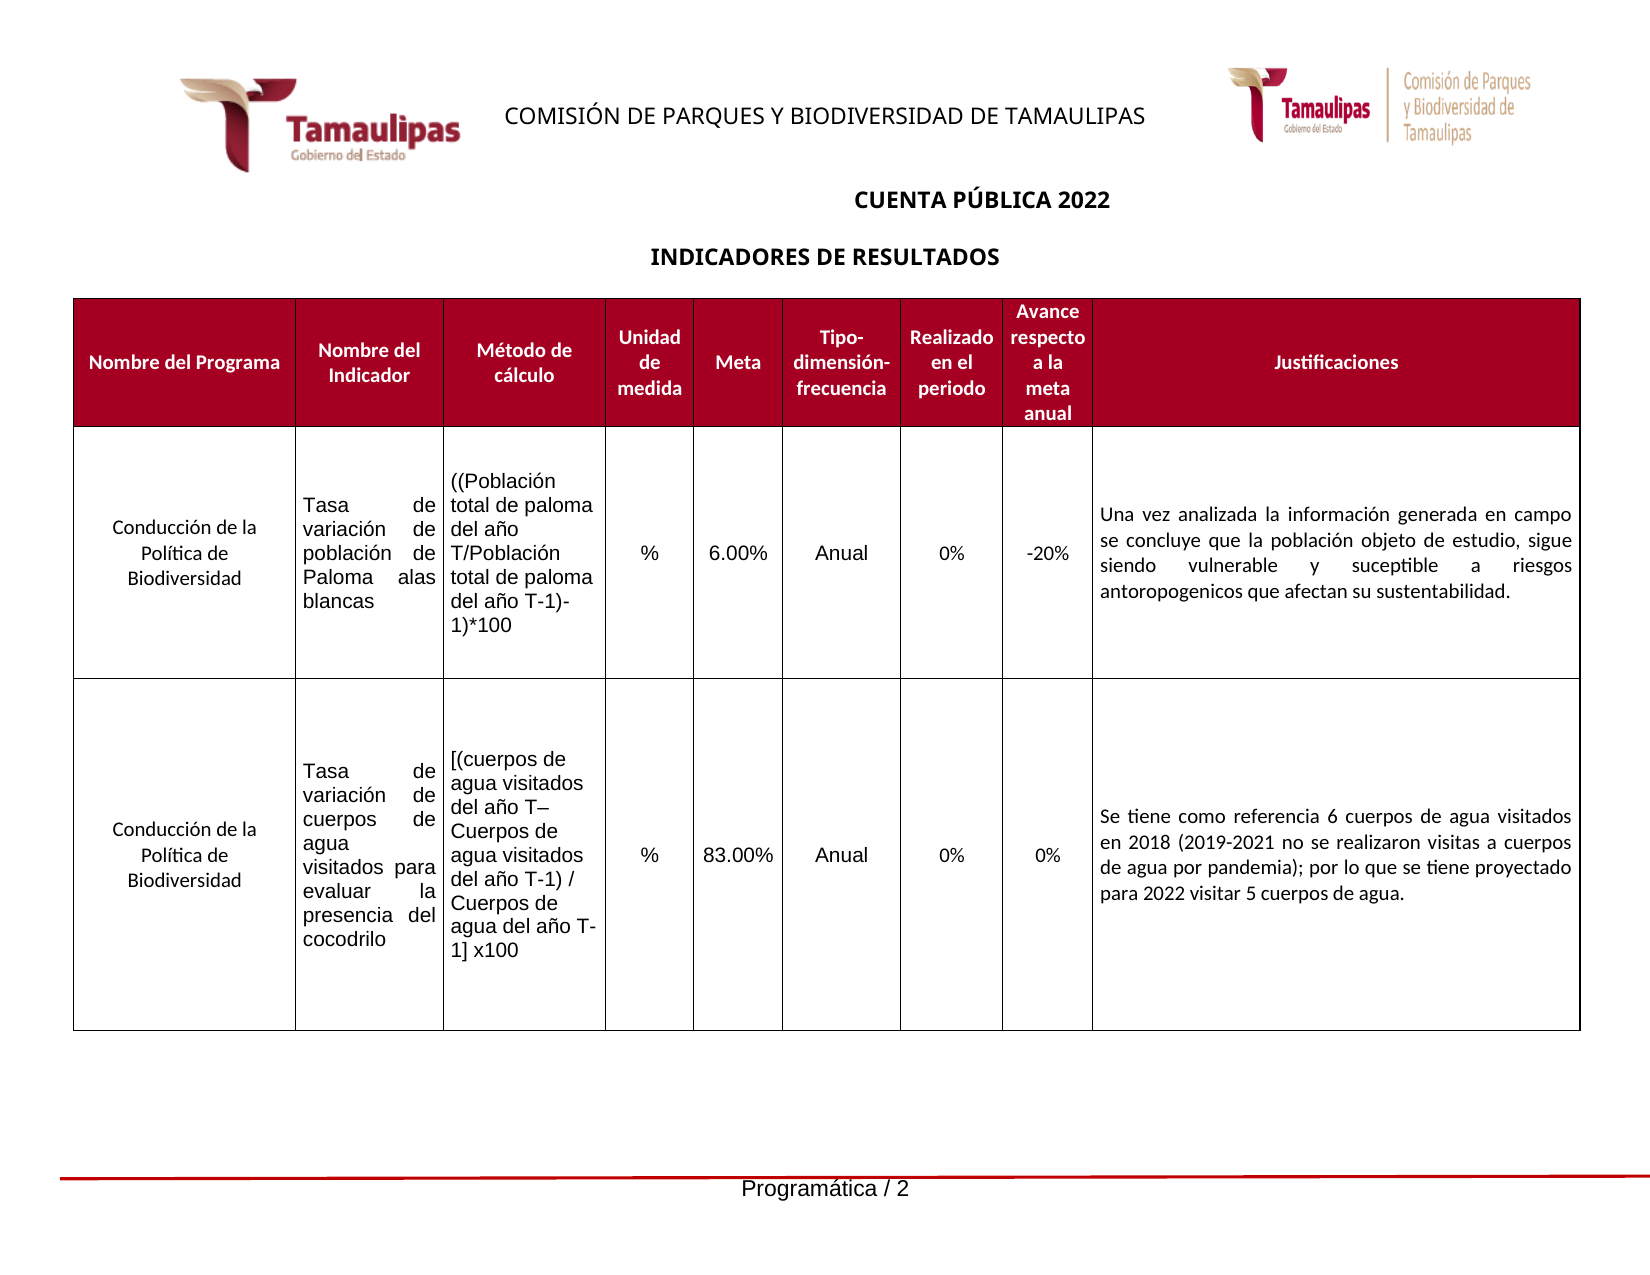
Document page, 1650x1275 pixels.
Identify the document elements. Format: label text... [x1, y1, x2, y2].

table_cell Anual [783, 427, 900, 678]
picture [177, 66, 473, 184]
table_cell 0% [901, 427, 1002, 678]
table_header Meta [694, 299, 782, 426]
table_cell -20% [1003, 427, 1092, 678]
table_header Nombre del Programa [74, 299, 295, 426]
table_cell % [606, 427, 693, 678]
table_cell 6.00% [694, 427, 782, 678]
table_cell Tasa de variación de cuerpos de agua visitados para evaluar la presencia del cocodrilo [296, 679, 443, 1030]
table_cell ((Población total de paloma del año T/Población total de paloma del año T-1)-1)*100 [444, 427, 605, 678]
text CUENTA PÚBLICA 2022 [177, 184, 1473, 215]
text INDICADORES DE RESULTADOS [177, 241, 1473, 272]
table_header Unidad de medida [606, 299, 693, 426]
table_header Avance respecto a la meta anual [1003, 299, 1092, 426]
table_header Realizado en el periodo [901, 299, 1002, 426]
table_cell Conducción de la Política de Biodiversidad [74, 427, 295, 678]
table_cell Tasa de variación de población de Paloma alas blancas [296, 427, 443, 678]
table_header Nombre del Indicador [296, 299, 443, 426]
table_cell % [606, 679, 693, 1030]
table_header Justificaciones [1093, 299, 1579, 426]
table_cell [(cuerpos de agua visitados del año T–Cuerpos de agua visitados del año T-1) / Cuerpos de agua del año T-1] x100 [444, 679, 605, 1030]
table_cell Se tiene como referencia 6 cuerpos de agua visitados en 2018 (2019-2021 no se realizaron visitas a cuerpos de agua por pandemia); por lo que se tiene proyectado para 2022 visitar 5 cuerpos de agua. [1093, 679, 1579, 1030]
table_cell 0% [1003, 679, 1092, 1030]
picture [1222, 47, 1547, 167]
table_cell Conducción de la Política de Biodiversidad [74, 679, 295, 1030]
table_header Método de cálculo [444, 299, 605, 426]
table_cell Anual [783, 679, 900, 1030]
table_cell 83.00% [694, 679, 782, 1030]
table_header Tipo-dimensión-frecuencia [783, 299, 900, 426]
table_cell 0% [901, 679, 1002, 1030]
table_cell Una vez analizada la información generada en campo se concluye que la población objeto de estudio, sigue siendo vulnerable y suceptible a riesgos antoropogenicos que afectan su sustentabilidad. [1093, 427, 1579, 678]
